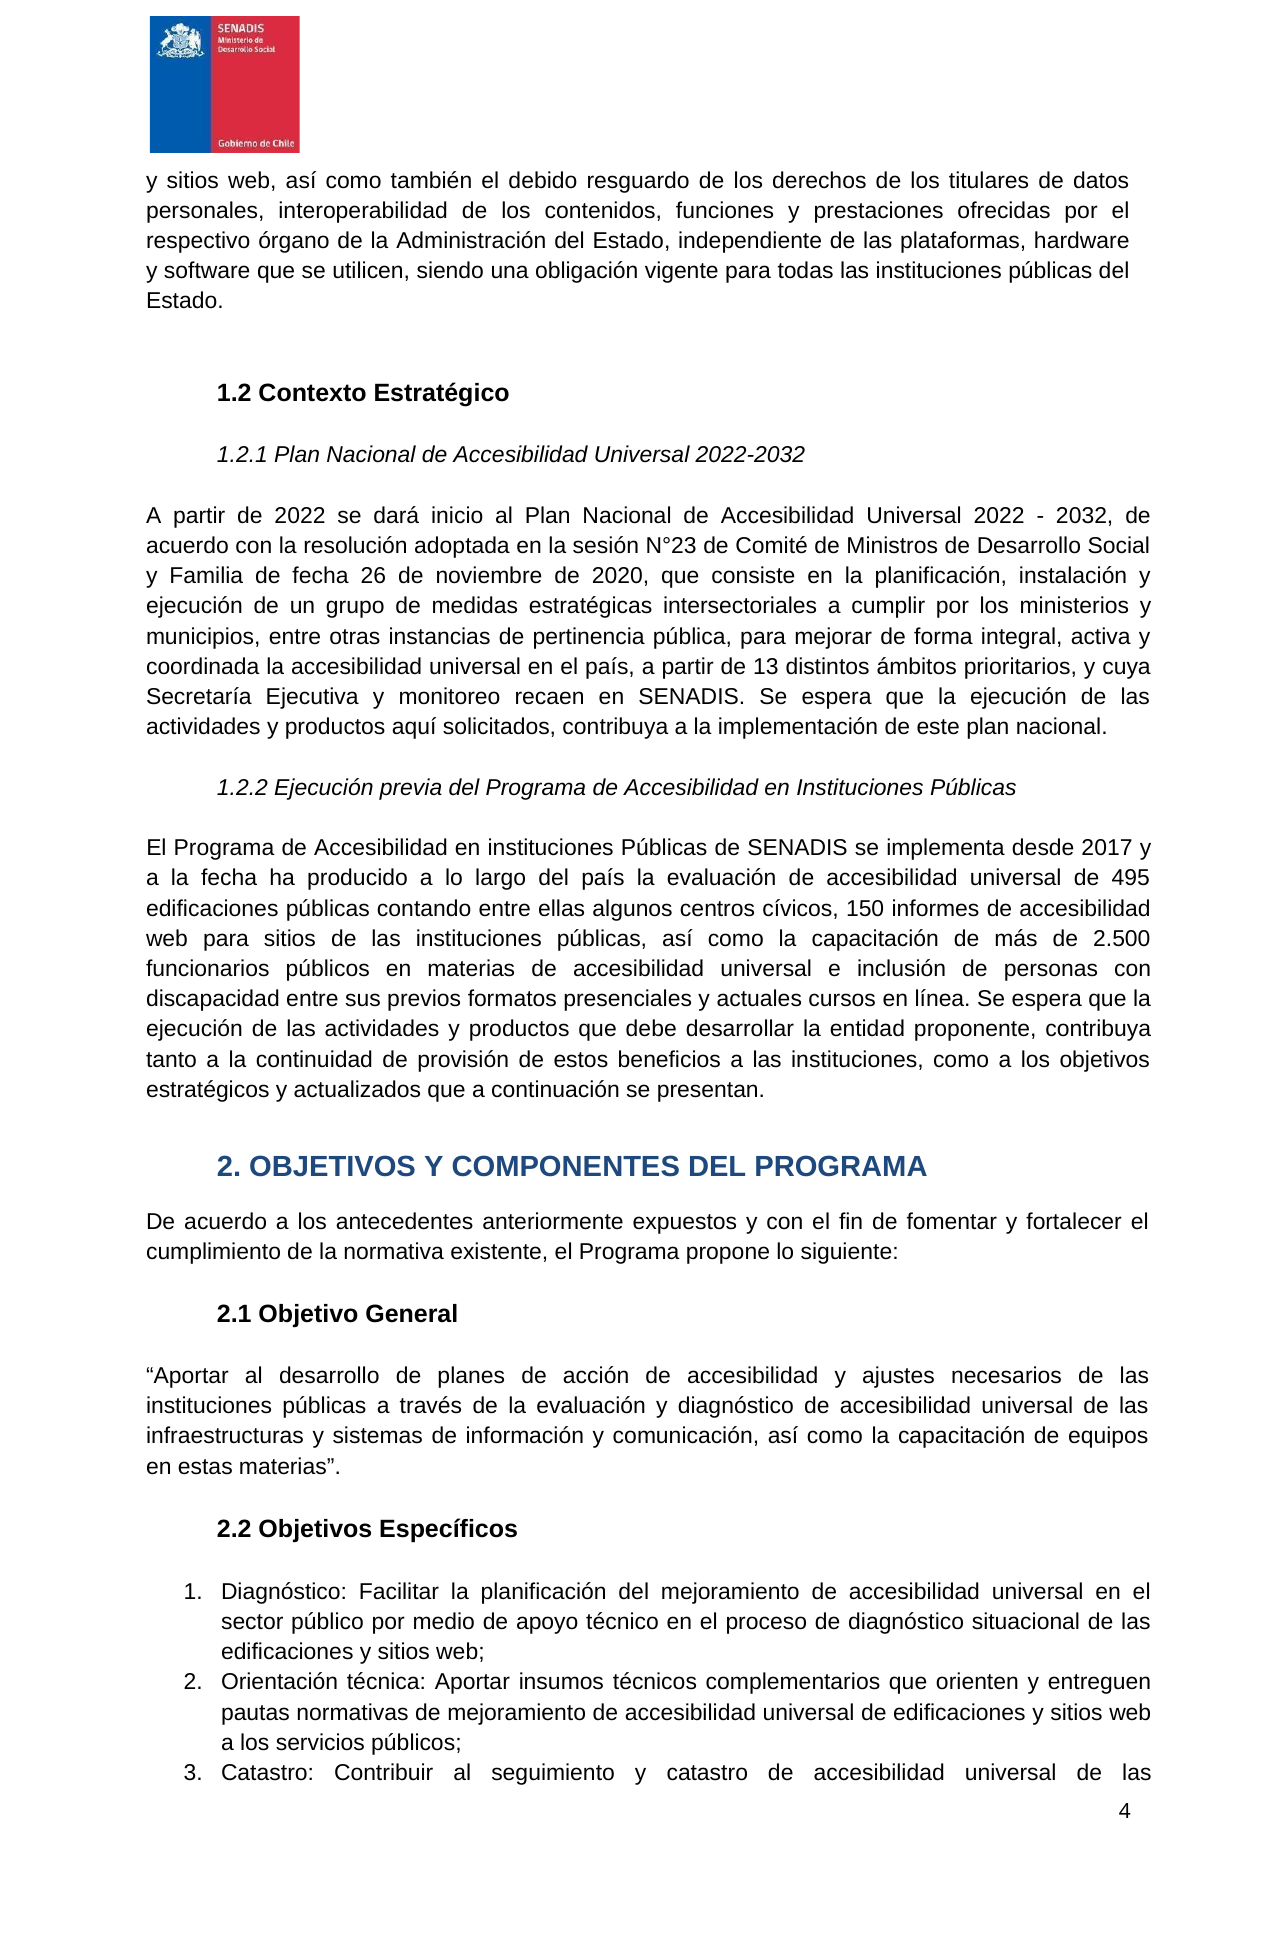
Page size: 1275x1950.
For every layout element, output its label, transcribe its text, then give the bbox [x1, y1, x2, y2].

list Diagnóstico: Facilitar la planificación del mejoramiento de accesibilidad universal en el sector público por medio de apoyo técnico en el proceso de diagnóstico situacional de las edificaciones y sitios web; [183, 1578, 1152, 1664]
subtitle 2. OBJETIVOS Y COMPONENTES DEL PROGRAMA [181, 1149, 1152, 1183]
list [183, 1759, 1152, 1785]
subtitle 1.2.1 Plan Nacional de Accesibilidad Universal 2022-2032 [181, 441, 1152, 468]
subtitle 2.1 Objetivo General [181, 1298, 1152, 1327]
subtitle 1.2 Contexto Estratégico [181, 378, 1152, 407]
text De acuerdo a los antecedentes anteriormente expuestos y con el fin de fomentar y fortalecer el cumplimiento de la normativa existente, el Programa propone lo siguiente: [146, 1208, 1150, 1264]
picture [149, 16, 300, 153]
text El Programa de Accesibilidad en instituciones Públicas de SENADIS se implementa desde 2017 y a la fecha ha producido a lo largo del país la evaluación de accesibilidad universal de 495 edificaciones públicas contando entre ellas algunos centros cívicos, 150 informes de accesibilidad web para sitios de las instituciones públicas, así como la capacitación de más de 2.500 funcionarios públicos en materias de accesibilidad universal e inclusión de personas con discapacidad entre sus previos formatos presenciales y actuales cursos en línea. Se espera que la ejecución de las actividades y productos que debe desarrollar la entidad proponente, contribuya tanto a la continuidad de provisión de estos beneficios a las instituciones, como a los objetivos estratégicos y actualizados que a continuación se presentan. [146, 834, 1152, 1102]
subtitle 1.2.2 Ejecución previa del Programa de Accesibilidad en Instituciones Públicas [181, 774, 1152, 800]
text A partir de 2022 se dará inicio al Plan Nacional de Accesibilidad Universal 2022 - 2032, de acuerdo con la resolución adoptada en la sesión N°23 de Comité de Ministros de Desarrollo Social y Familia de fecha 26 de noviembre de 2020, que consiste en la planificación, instalación y ejecución de un grupo de medidas estratégicas intersectoriales a cumplir por los ministerios y municipios, entre otras instancias de pertinencia pública, para mejorar de forma integral, activa y coordinada la accesibilidad universal en el país, a partir de 13 distintos ámbitos prioritarios, y cuya Secretaría Ejecutiva y monitoreo recaen en SENADIS. Se espera que la ejecución de las actividades y productos aquí solicitados, contribuya a la implementación de este plan nacional. [146, 502, 1152, 740]
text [146, 167, 1130, 314]
subtitle 2.2 Objetivos Específicos [181, 1514, 1152, 1542]
text “Aportar al desarrollo de planes de acción de accesibilidad y ajustes necesarios de las instituciones públicas a través de la evaluación y diagnóstico de accesibilidad universal de las infraestructuras y sistemas de información y comunicación, así como la capacitación de equipos en estas materias”. [146, 1362, 1150, 1479]
list Orientación técnica: Aportar insumos técnicos complementarios que orienten y entreguen pautas normativas de mejoramiento de accesibilidad universal de edificaciones y sitios web a los servicios públicos; [183, 1668, 1152, 1755]
